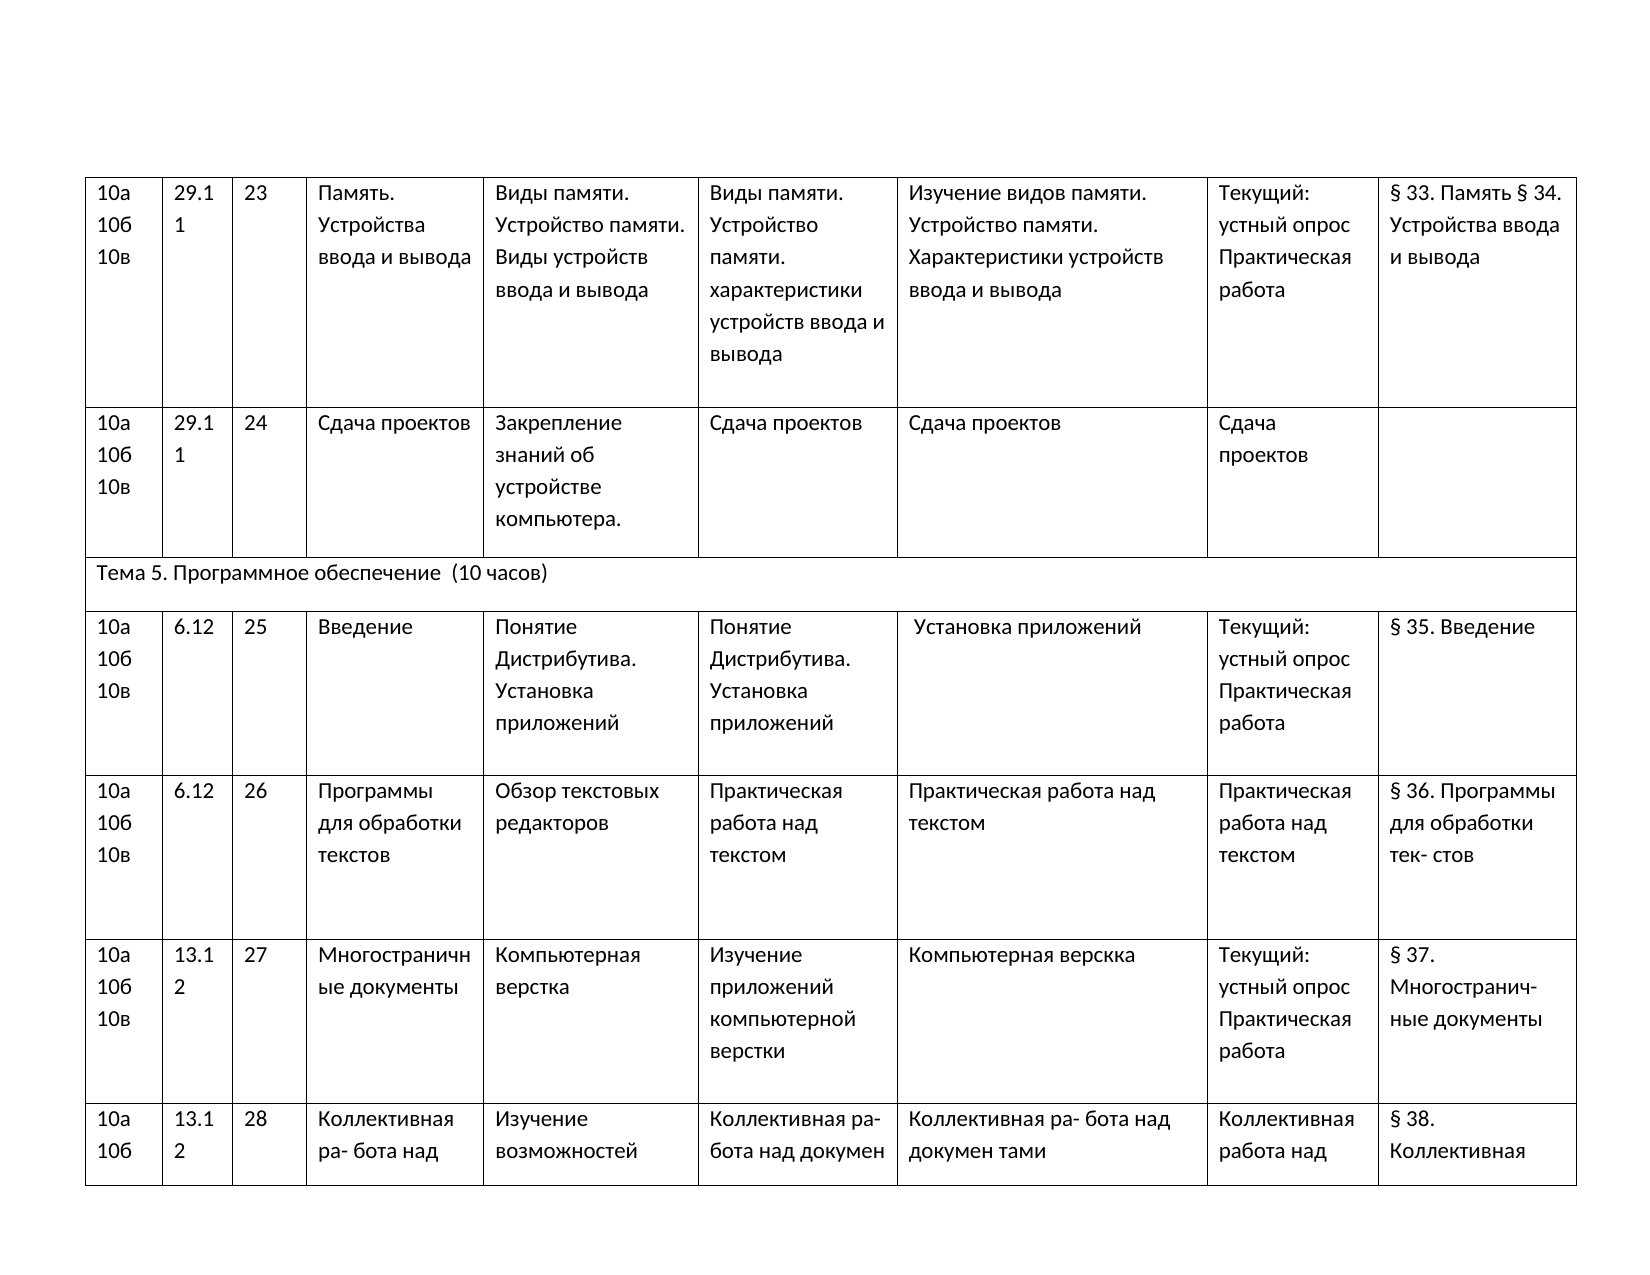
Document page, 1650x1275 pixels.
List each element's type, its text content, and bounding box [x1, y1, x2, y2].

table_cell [484, 1104, 698, 1185]
table_cell 6.12 [163, 776, 232, 939]
table_cell Введение [307, 612, 483, 775]
table_cell Компьютерная верстка [484, 940, 698, 1103]
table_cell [1208, 1104, 1378, 1185]
table_cell 24 [233, 408, 306, 557]
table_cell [699, 1104, 897, 1185]
table_cell 6.12 [163, 612, 232, 775]
table_cell Сдача проектов [699, 408, 897, 557]
table_cell 10а 10б 10в [86, 940, 162, 1103]
table_cell Тема 5. Программное обеспечение (10 часов) [86, 558, 1576, 611]
table_cell [1379, 408, 1576, 557]
table_cell Понятие Дистрибутива. Установка приложений [699, 612, 897, 775]
table_cell 29.11 [163, 178, 232, 407]
table_cell Практическая работа над текстом [1208, 776, 1378, 939]
table_cell 13.12 [163, 1104, 232, 1185]
table_cell 10а 10б 10в [86, 178, 162, 407]
table_cell 27 [233, 940, 306, 1103]
table_cell Изучение видов памяти. Устройство памяти. Характеристики устройств ввода и вывода [898, 178, 1207, 407]
table_cell 28 [233, 1104, 306, 1185]
table_cell Понятие Дистрибутива. Установка приложений [484, 612, 698, 775]
table_cell Многостраничные документы [307, 940, 483, 1103]
table_cell Закрепление знаний об устройстве компьютера. [484, 408, 698, 557]
table_cell 29.11 [163, 408, 232, 557]
table_cell 10а 10б 10в [86, 612, 162, 775]
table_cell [898, 1104, 1207, 1185]
table_cell Компьютерная верскка [898, 940, 1207, 1103]
table_cell § 33. Память § 34. Устройства ввода и вывода [1379, 178, 1576, 407]
table_cell Память. Устройства ввода и вывода [307, 178, 483, 407]
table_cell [307, 1104, 483, 1185]
table_cell § 37. Многостранич- ные документы [1379, 940, 1576, 1103]
table_cell 10а 10б 10в [86, 776, 162, 939]
table_cell Практическая работа над текстом [898, 776, 1207, 939]
table_cell 25 [233, 612, 306, 775]
table_cell § 36. Программы для обработки тек- стов [1379, 776, 1576, 939]
table_cell 10а 10б 10в [86, 408, 162, 557]
table_cell Обзор текстовых редакторов [484, 776, 698, 939]
table_cell Виды памяти. Устройство памяти. характеристики устройств ввода и вывода [699, 178, 897, 407]
table_cell 26 [233, 776, 306, 939]
table_cell 10а 10б 10в [86, 1104, 162, 1185]
table_cell Сдача проектов [898, 408, 1207, 557]
table_cell Практическая работа над текстом [699, 776, 897, 939]
table_cell Текущий: устный опрос Практическая работа [1208, 178, 1378, 407]
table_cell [1379, 1104, 1576, 1185]
table_cell Текущий: устный опрос Практическая работа [1208, 940, 1378, 1103]
table_cell 23 [233, 178, 306, 407]
table_cell Текущий: устный опрос Практическая работа [1208, 612, 1378, 775]
table_cell § 35. Введение [1379, 612, 1576, 775]
table_cell Программы для обработки текстов [307, 776, 483, 939]
table_cell Виды памяти. Устройство памяти. Виды устройств ввода и вывода [484, 178, 698, 407]
table_cell Установка приложений [898, 612, 1207, 775]
table_cell 13.12 [163, 940, 232, 1103]
table_cell Сдача проектов [307, 408, 483, 557]
table_cell Изучение приложений компьютерной верстки [699, 940, 897, 1103]
table_cell Сдача проектов [1208, 408, 1378, 557]
